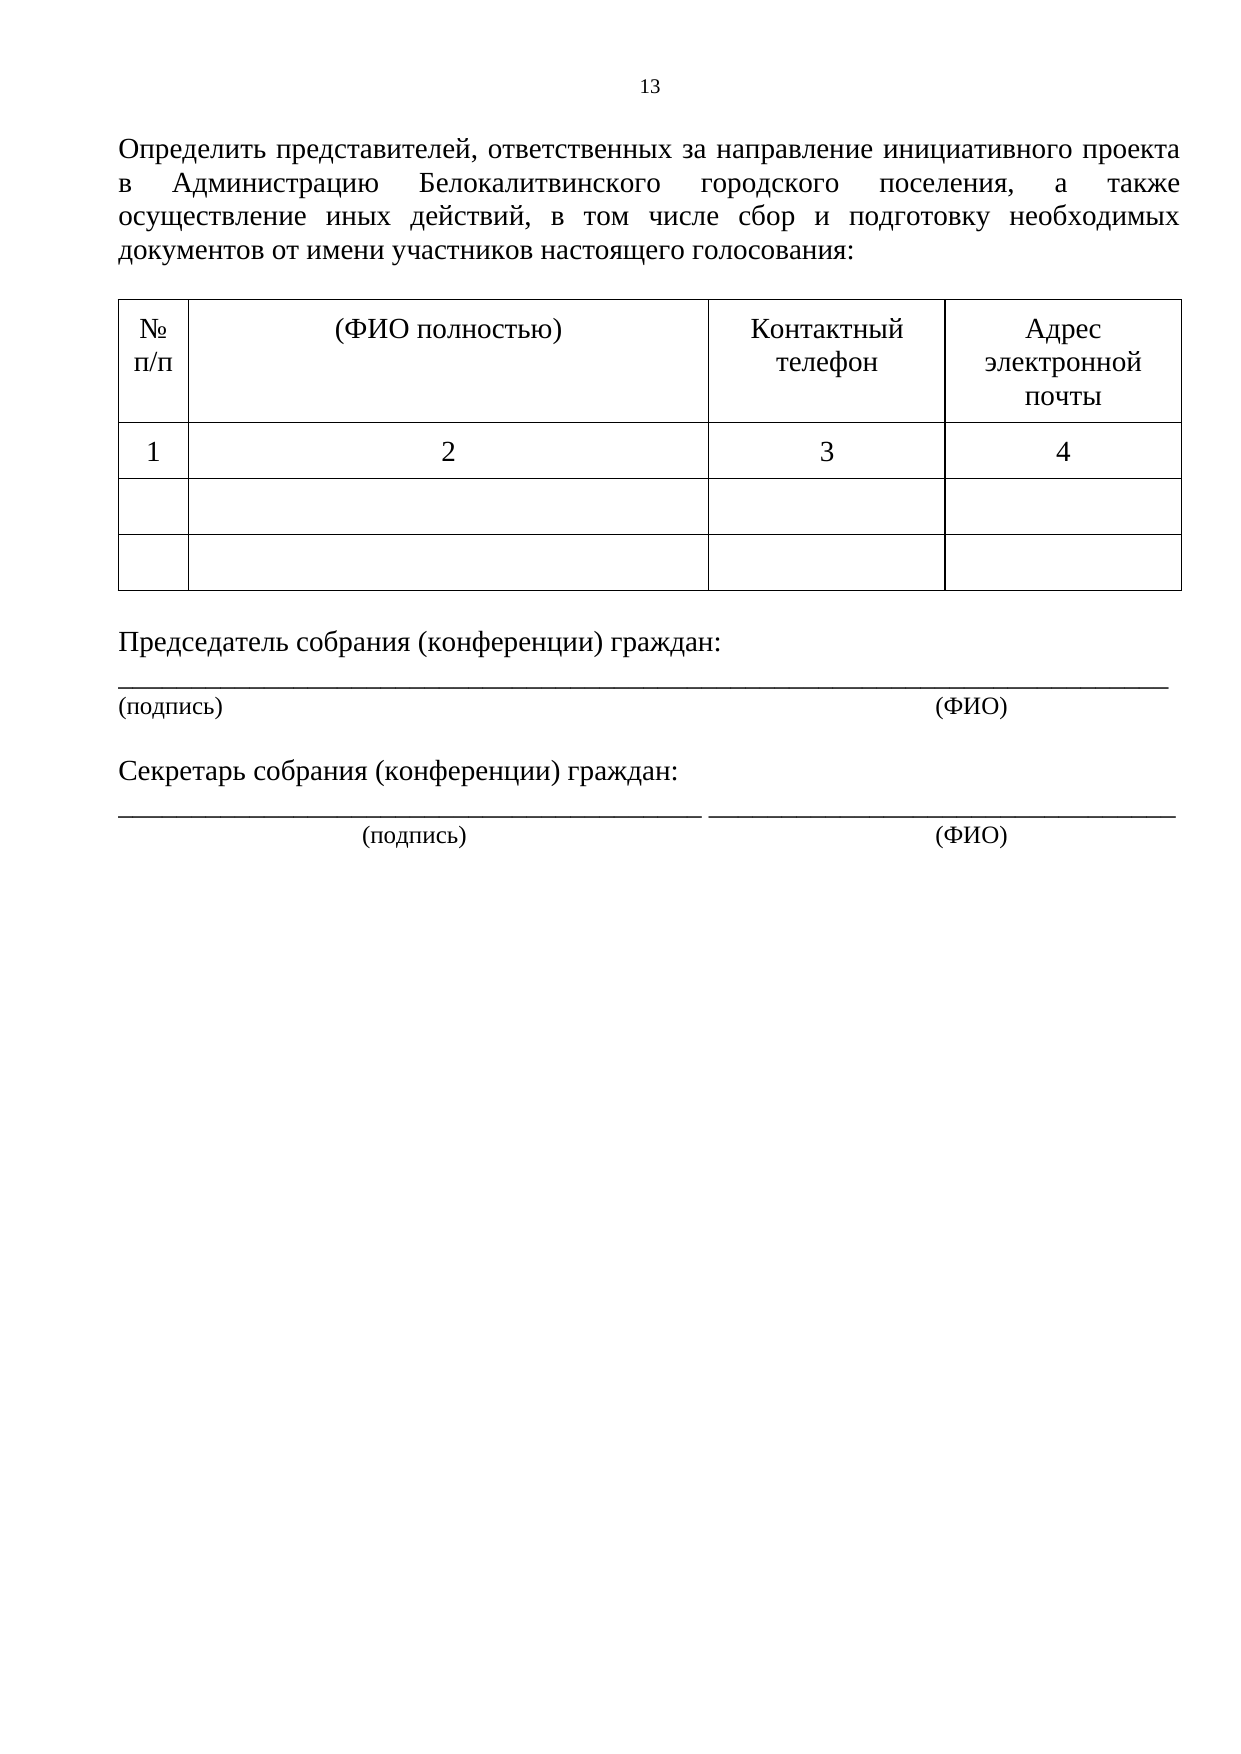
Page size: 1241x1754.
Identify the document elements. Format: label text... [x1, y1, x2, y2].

table_cell 4 [946, 423, 1181, 478]
table_cell 1 [119, 423, 188, 478]
table_cell [119, 479, 188, 534]
table_cell [119, 535, 188, 589]
table_cell [709, 479, 944, 534]
table_cell [946, 535, 1181, 589]
table_cell [189, 535, 708, 589]
table_cell 3 [709, 423, 944, 478]
text Определить представителей, ответственных за направление инициативного проекта в Администрацию Белокалитвинского городского поселения, а также осуществление иных действий, в том числе сбор и подготовку необходимых документов от имени участников настоящего голосования: [118, 131, 1181, 266]
table_cell 2 [189, 423, 708, 478]
table_header Контактный телефон [709, 300, 944, 422]
table_header № п/п [119, 300, 188, 422]
text (подпись) (ФИО) [118, 821, 1181, 849]
table_header (ФИО полностью) [189, 300, 708, 422]
text Председатель собрания (конференции) граждан: ________________________________________________________________________ [118, 624, 1181, 691]
text (подпись) (ФИО) [118, 691, 1181, 720]
table_cell [709, 535, 944, 589]
table_cell [189, 479, 708, 534]
table_cell [946, 479, 1181, 534]
table_header Адрес электронной почты [946, 300, 1181, 422]
text Секретарь собрания (конференции) граждан: ________________________________________ ________________________________ [118, 753, 1181, 821]
